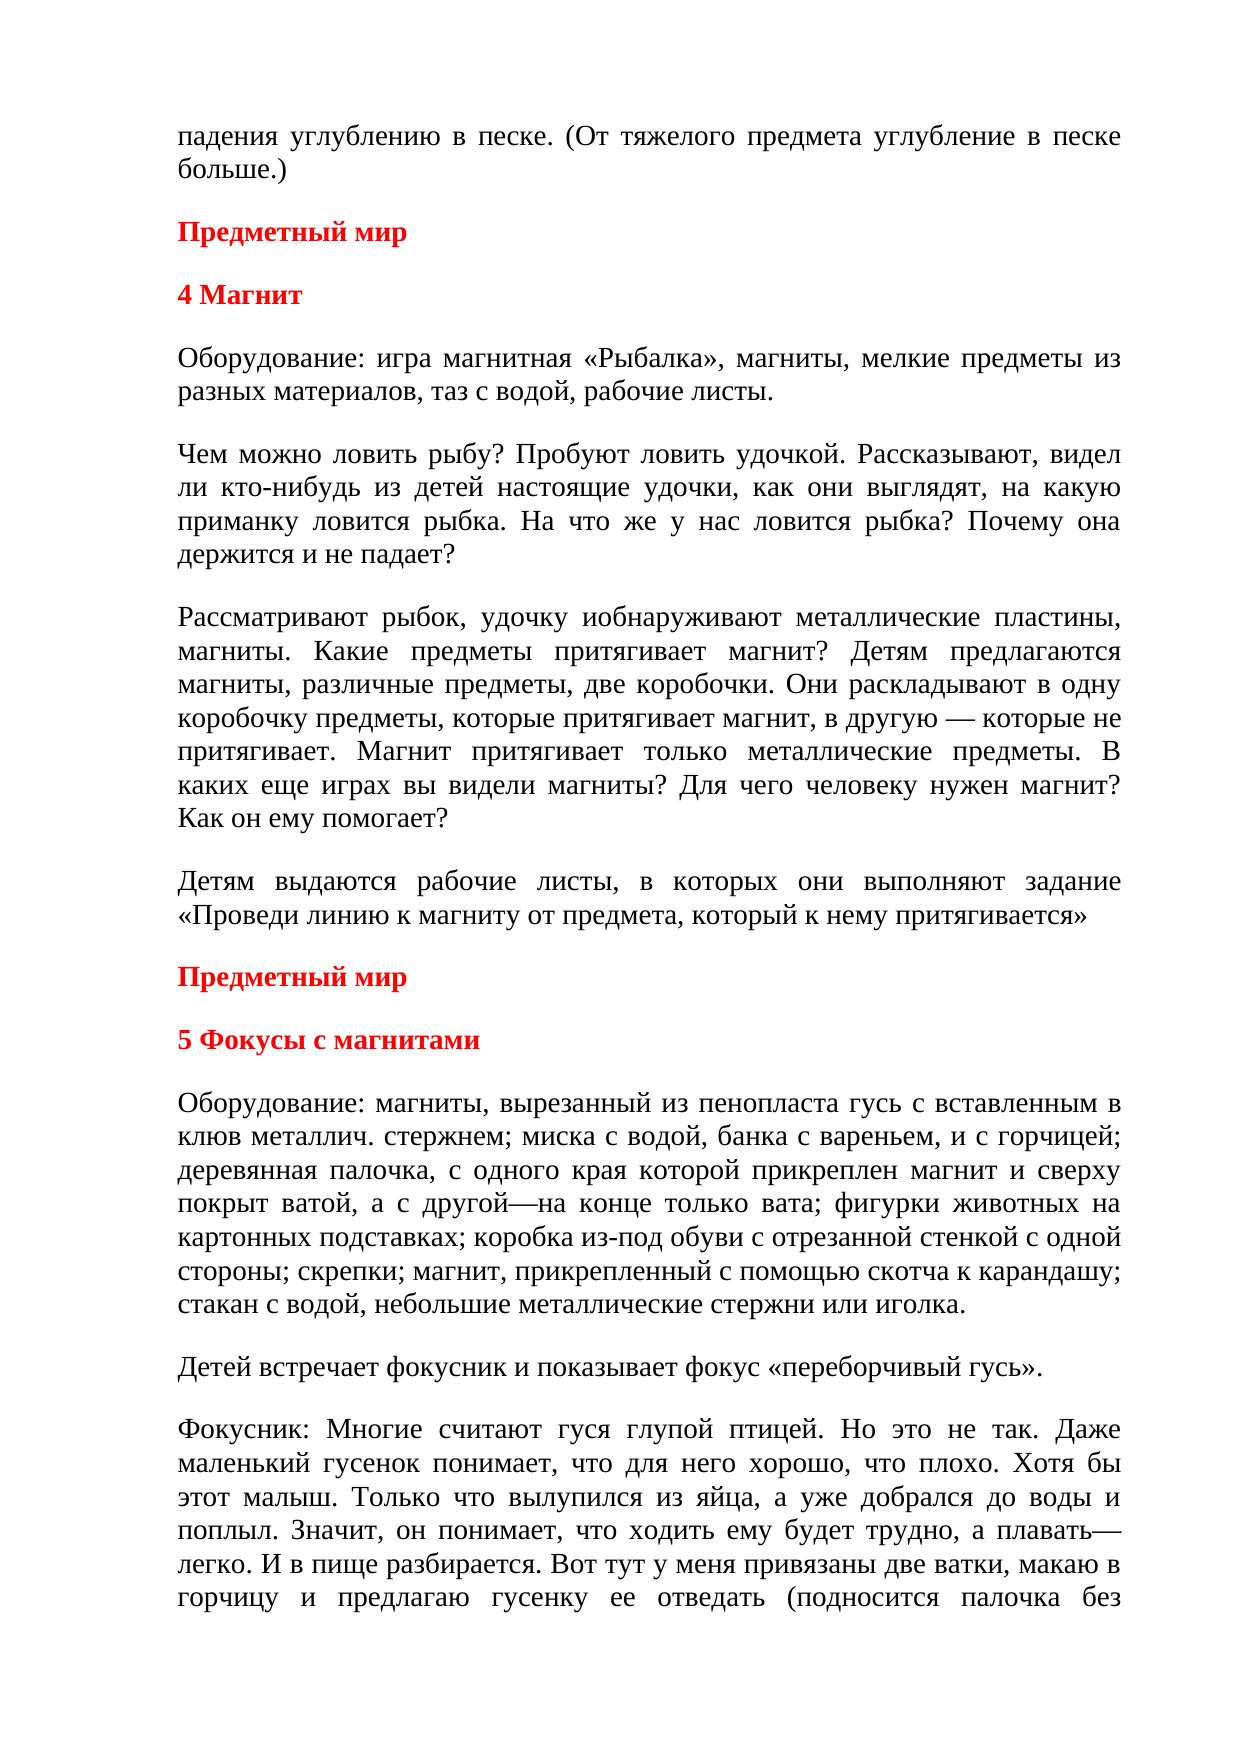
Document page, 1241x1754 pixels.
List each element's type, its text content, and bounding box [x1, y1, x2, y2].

text 5 Фокусы с магнитами [177, 1022, 1122, 1056]
text Оборудование: игра магнитная «Рыбалка», магниты, мелкие предметы из разных материалов, таз с водой, рабочие листы. [177, 340, 1122, 407]
text Чем можно ловить рыбу? Пробуют ловить удочкой. Рассказывают, видел ли кто-нибудь из детей настоящие удочки, как они выглядят, на какую приманку ловится рыбка. На что же у нас ловится рыбка? Почему она держится и не падает? [177, 436, 1122, 570]
text Детям выдаются рабочие листы, в которых они выполняют задание «Проведи линию к магниту от предмета, который к нему притягивается» [177, 863, 1122, 930]
text 4 Магнит [177, 277, 1122, 311]
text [177, 1412, 1122, 1613]
text Предметный мир [177, 214, 1122, 248]
text Предметный мир [177, 959, 1122, 993]
text Оборудование: магниты, вырезанный из пенопласта гусь с вставленным в клюв металлич. стержнем; миска с водой, банка с вареньем, и с горчицей; деревянная палочка, с одного края которой прикреплен магнит и сверху покрыт ватой, а с другой—на конце только вата; фигурки животных на картонных подставках; коробка из-под обуви с отрезанной стенкой с одной стороны; скрепки; магнит, прикрепленный с помощью скотча к карандашу; стакан с водой, небольшие металлические стержни или иголка. [177, 1085, 1122, 1320]
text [177, 118, 1122, 185]
text Детей встречает фокусник и показывает фокус «переборчивый гусь». [177, 1349, 1122, 1382]
text Рассматривают рыбок, удочку иобнаруживают металлические пластины, магниты. Какие предметы притягивает магнит? Детям предлагаются магниты, различные предметы, две коробочки. Они раскладывают в одну коробочку предметы, которые притягивает магнит, в другую — которые не притягивает. Магнит притягивает только металлические предметы. В каких еще играх вы видели магниты? Для чего человеку нужен магнит? Как он ему помогает? [177, 599, 1122, 834]
